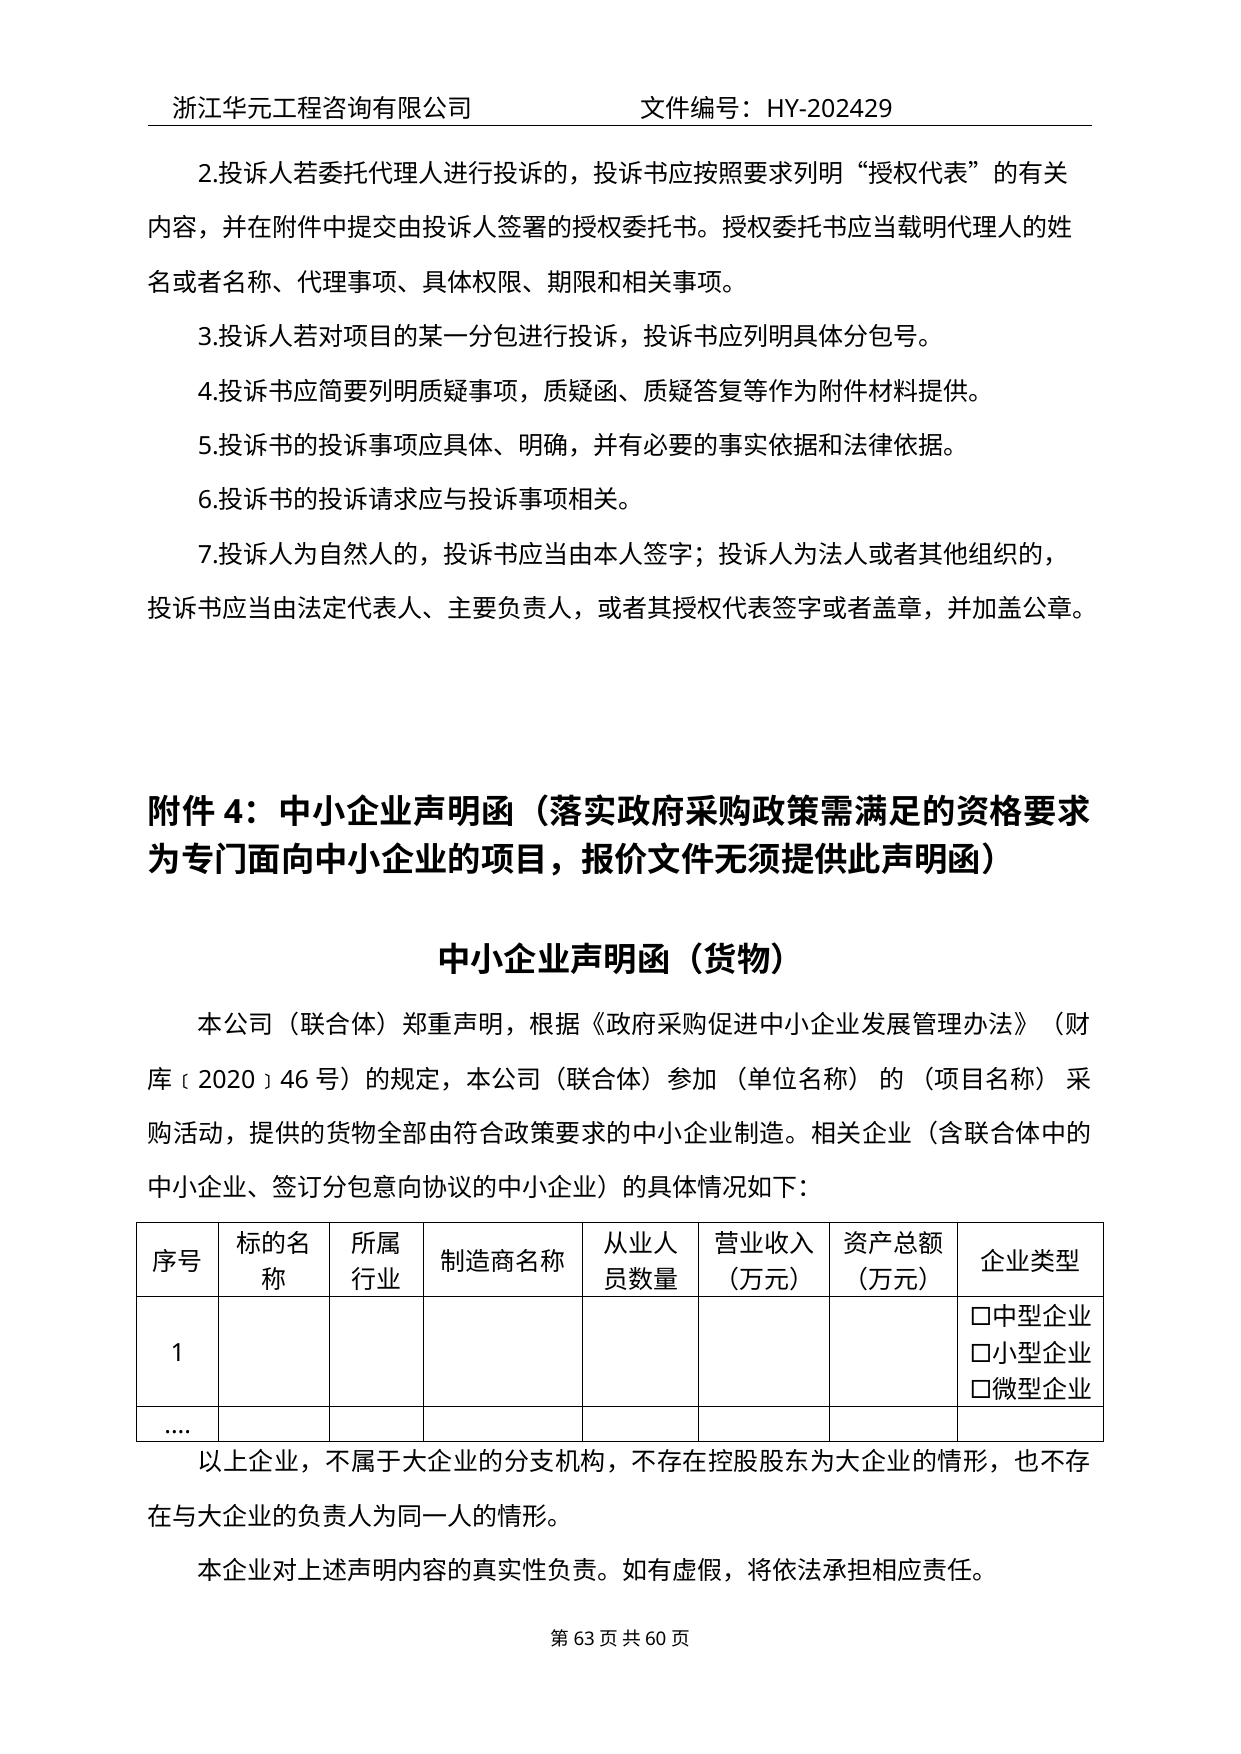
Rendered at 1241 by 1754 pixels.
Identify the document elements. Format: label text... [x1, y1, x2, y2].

text 附件4：中小企业声明函（落实政府采购政策需满足的资格要求为专门面向中小企业的项目，报价文件无须提供此声明函） [148, 785, 1092, 881]
table_header 营业收入（万元） [699, 1223, 829, 1296]
table_header 制造商名称 [424, 1223, 582, 1296]
table_cell .... [137, 1407, 218, 1441]
table_header 所属行业 [330, 1223, 423, 1296]
table_header 企业类型 [958, 1223, 1103, 1296]
text 5.投诉书的投诉事项应具体、明确，并有必要的事实依据和法律依据。 [148, 425, 1092, 462]
text 本公司（联合体）郑重声明，根据《政府采购促进中小企业发展管理办法》（财库﹝2020﹞46 号）的规定，本公司（联合体）参加 （单位名称） 的 （项目名称） 采购活动，提供的货物全部由符合政策要求的中小企业制造。相关企业（含联合体中的中小企业、签订分包意向协议的中小企业）的具体情况如下： [148, 1005, 1092, 1204]
table_cell [583, 1407, 698, 1441]
table_header 序号 [137, 1223, 218, 1296]
text 3.投诉人若对项目的某一分包进行投诉，投诉书应列明具体分包号。 [148, 317, 1092, 353]
table_cell [219, 1297, 329, 1406]
table_cell [699, 1297, 829, 1406]
text 中小企业声明函（货物） [148, 932, 1092, 981]
table_cell [424, 1297, 582, 1406]
table_cell [830, 1297, 957, 1406]
table_cell [830, 1407, 957, 1441]
table_cell [699, 1407, 829, 1441]
text 6.投诉书的投诉请求应与投诉事项相关。 [148, 480, 1092, 516]
table_header 资产总额（万元） [830, 1223, 957, 1296]
text 4.投诉书应简要列明质疑事项，质疑函、质疑答复等作为附件材料提供。 [148, 371, 1092, 407]
table_cell [583, 1297, 698, 1406]
table_header 标的名称 [219, 1223, 329, 1296]
table_cell [219, 1407, 329, 1441]
table_cell 中型企业 小型企业 微型企业 [958, 1297, 1103, 1406]
text 2.投诉人若委托代理人进行投诉的，投诉书应按照要求列明“授权代表”的有关内容，并在附件中提交由投诉人签署的授权委托书。授权委托书应当载明代理人的姓名或者名称、代理事项、具体权限、期限和相关事项。 [148, 153, 1092, 298]
table_cell [424, 1407, 582, 1441]
text 本企业对上述声明内容的真实性负责。如有虚假，将依法承担相应责任。 [148, 1551, 1092, 1587]
table_cell [330, 1407, 423, 1441]
table_cell 1 [137, 1297, 218, 1406]
text 7.投诉人为自然人的，投诉书应当由本人签字；投诉人为法人或者其他组织的，投诉书应当由法定代表人、主要负责人，或者其授权代表签字或者盖章，并加盖公章。 [148, 534, 1092, 625]
table_cell [958, 1407, 1103, 1441]
text 以上企业，不属于大企业的分支机构，不存在控股股东为大企业的情形，也不存在与大企业的负责人为同一人的情形。 [148, 1442, 1092, 1532]
table_cell [330, 1297, 423, 1406]
table_header 从业人员数量 [583, 1223, 698, 1296]
